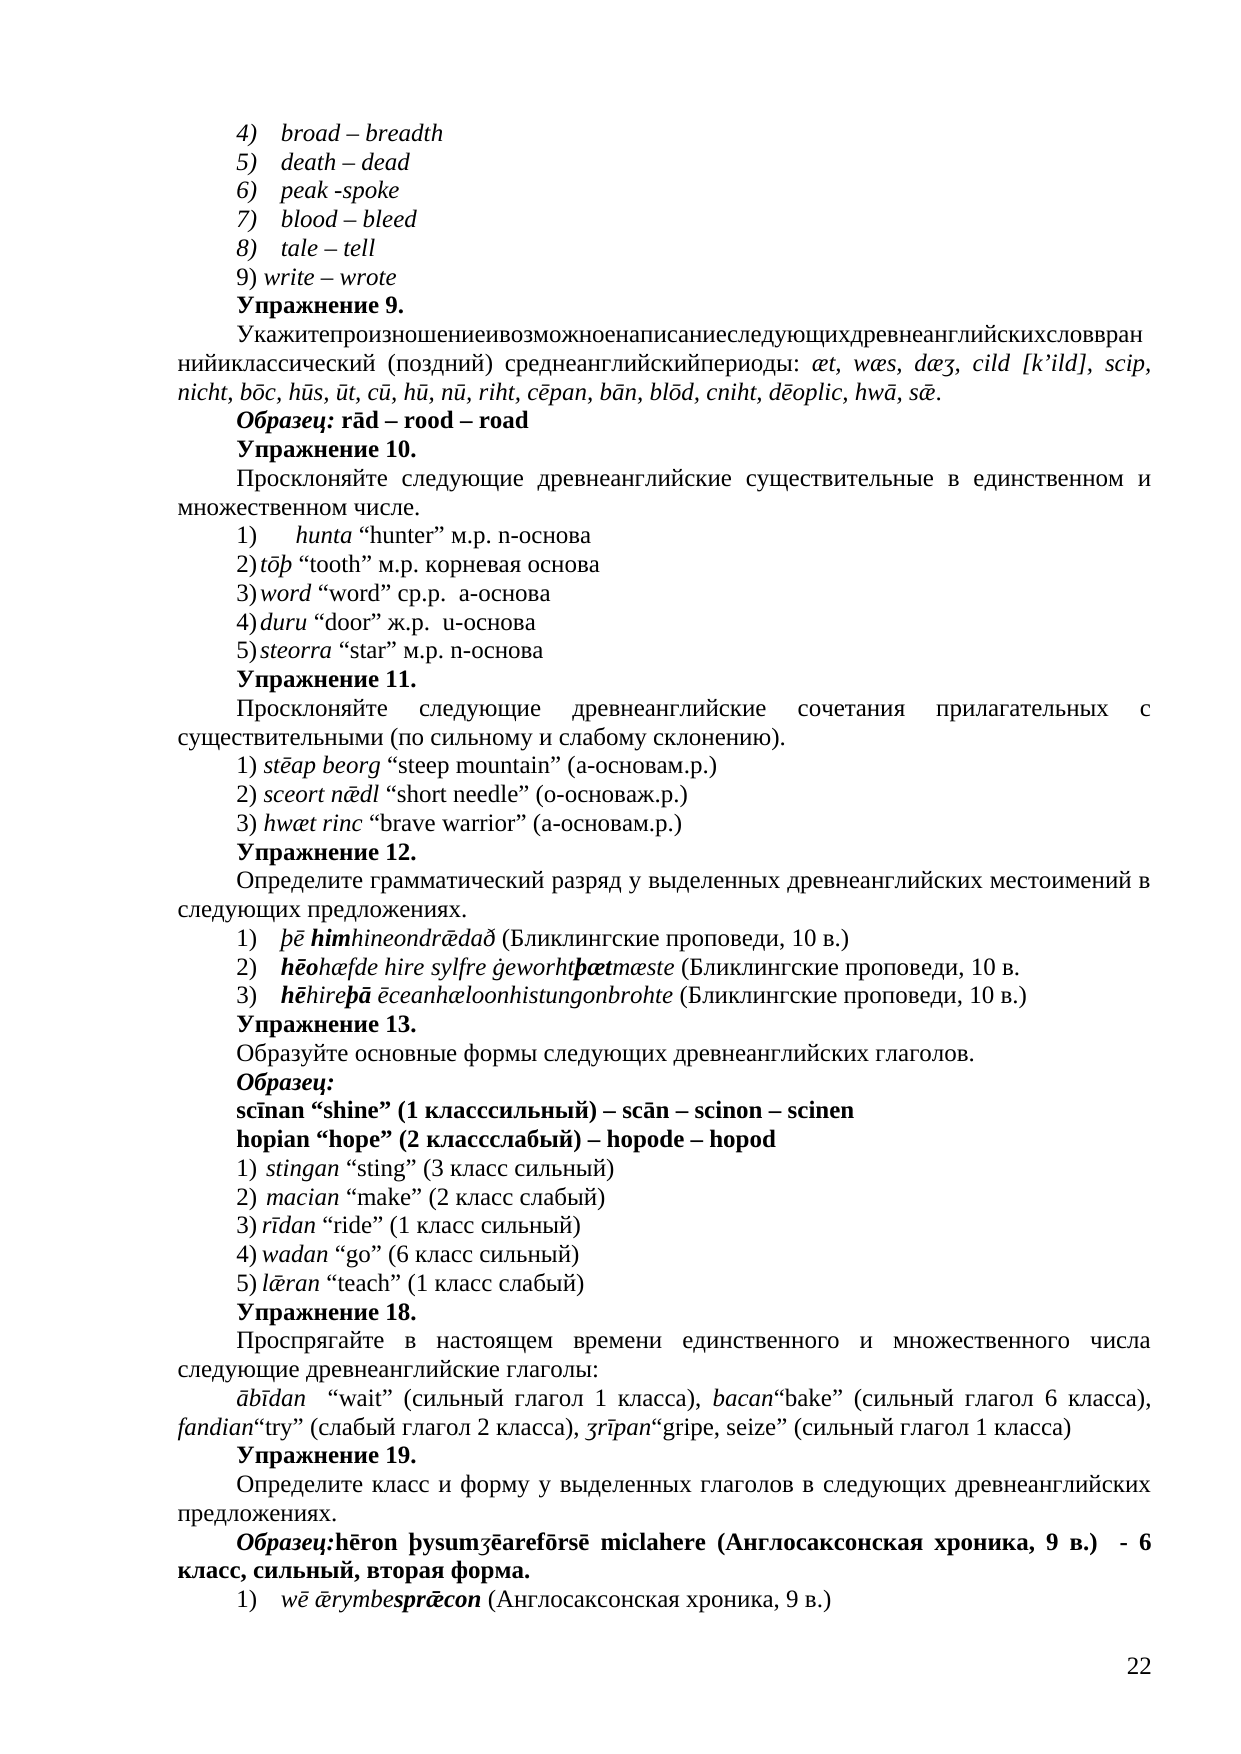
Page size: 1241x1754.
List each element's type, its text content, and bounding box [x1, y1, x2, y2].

text scīnan “shine” (1 класссильный) – scān – scinon – scinen [177, 1096, 1152, 1124]
text ābīdan “wait” (сильный глагол 1 класса), bacan“bake” (сильный глагол 6 класса), fandian“try” (слабый глагол 2 класса), ʒrīpan“gripe, seize” (сильный глагол 1 класса) [177, 1383, 1152, 1441]
list wē ǣrymbesprǣcon (Англосаксонская хроника, 9 в.) [177, 1584, 1152, 1613]
list stingan “sting” (3 класс сильный) [177, 1153, 1152, 1182]
list tōþ “tooth” м.р. корневая основа [177, 549, 1152, 578]
list blood – bleed [177, 204, 1152, 233]
list steorra “star” м.р. n-основа [177, 636, 1152, 664]
text Просклоняйте следующие древнеанглийские существительные в единственном и множественном числе. [177, 463, 1152, 521]
text Определите класс и форму у выделенных глаголов в следующих древнеанглийских предложениях. [177, 1469, 1152, 1527]
list hunta “hunter” м.р. n-основа [177, 521, 1152, 549]
list peak -spoke [177, 176, 1152, 204]
list hēhireþā ēceanhæloonhistungonbrohte (Бликлингские проповеди, 10 в.) [177, 981, 1152, 1009]
text 3) hwæt rinc “brave warrior” (а-основам.р.) [177, 808, 1152, 837]
list rīdan “ride” (1 класс сильный) [177, 1211, 1152, 1239]
text Определите грамматический разряд у выделенных древнеанглийских местоимений в следующих предложениях. [177, 866, 1152, 923]
text 9) write – wrote [177, 262, 1152, 291]
text Упражнение 13. [177, 1009, 1152, 1038]
list hēohæfde hire sylfre ġeworhtþætmæste (Бликлингские проповеди, 10 в. [177, 952, 1152, 981]
list tale – tell [177, 233, 1152, 262]
text Упражнение 18. [177, 1297, 1152, 1326]
list death – dead [177, 147, 1152, 176]
text Упражнение 10. [177, 434, 1152, 463]
list wadan “go” (6 класс сильный) [177, 1239, 1152, 1268]
text Упражнение 9. [177, 291, 1152, 319]
list lǣran “teach” (1 класс слабый) [177, 1268, 1152, 1297]
text 1) stēap beorg “steep mountain” (а-основам.р.) [177, 751, 1152, 779]
list broad – breadth [177, 118, 1152, 147]
text hopian “hope” (2 классслабый) – hopode – hopod [177, 1124, 1152, 1153]
list þē himhineondrǣdað (Бликлингские проповеди, 10 в.) [177, 923, 1152, 952]
text Упражнение 12. [177, 837, 1152, 866]
text Образец: rād – rood – road [177, 406, 1152, 434]
text Образуйте основные формы следующих древнеанглийских глаголов. [177, 1038, 1152, 1067]
text Образец: [177, 1067, 1152, 1096]
list word “word” ср.р. а-основа [177, 578, 1152, 607]
list macian “make” (2 класс слабый) [177, 1182, 1152, 1211]
text Образец:hēron þysumʒēarefōrsē miclahere (Англoсаксонская хроника, 9 в.) - 6 класс, сильный, вторая форма. [177, 1527, 1152, 1584]
text Упражнение 19. [177, 1441, 1152, 1469]
text Проспрягайте в настоящем времени единственного и множественного числа следующие древнеанглийские глаголы: [177, 1326, 1152, 1383]
text Упражнение 11. [177, 664, 1152, 693]
text 2) sceort nǣdl “short needle” (о-основаж.р.) [177, 779, 1152, 808]
list duru “door” ж.р. u-основа [177, 607, 1152, 636]
text Укажитепроизношениеивозможноенаписаниеследующихдревнеанглийскихсловвраннийиклассический (поздний) среднеанглийскийпериоды: æt, wæs, dæʒ, cild [k’ild], scip, nicht, bōc, hūs, ūt, cū, hū, nū, riht, cēpan, bān, blōd, cniht, dēoplic, hwā, sǣ. [177, 319, 1152, 406]
text Просклоняйте следующие древнеанглийские сочетания прилагательных с существительными (по сильному и слабому склонению). [177, 693, 1152, 751]
